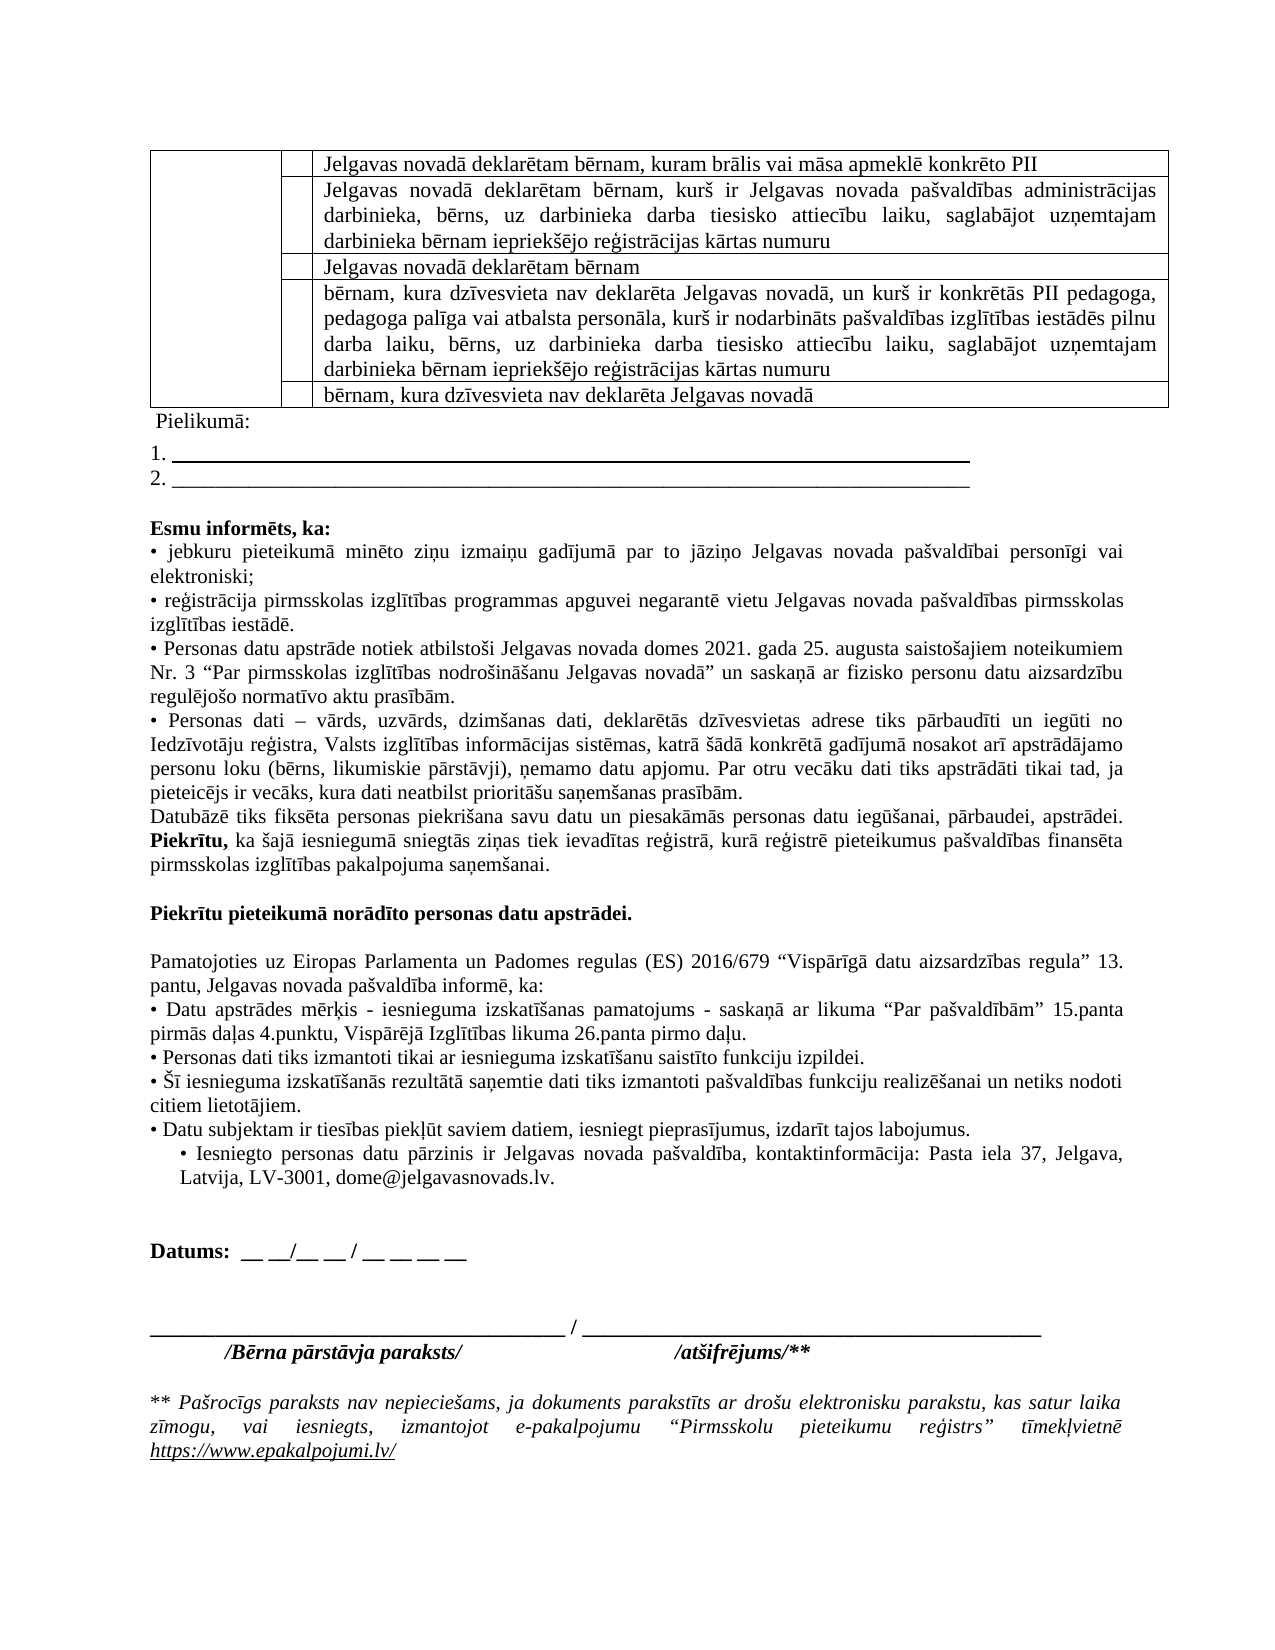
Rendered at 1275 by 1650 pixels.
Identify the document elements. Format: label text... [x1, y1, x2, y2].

table_cell bērnam, kura dzīvesvieta nav deklarēta Jelgavas novadā, un kurš ir konkrētās PII pedagoga, pedagoga palīga vai atbalsta personāla, kurš ir nodarbināts pašvaldības izglītības iestādēs pilnu darba laiku, bērns, uz darbinieka darba tiesisko attiecību laiku, saglabājot uzņemtajam darbinieka bērnam iepriekšējo reģistrācijas kārtas numuru [313, 280, 1168, 381]
text ______________________________________ / __________________________________________ [150, 1314, 1125, 1339]
text • Šī iesnieguma izskatīšanās rezultātā saņemtie dati tiks izmantoti pašvaldības funkciju realizēšanai un netiks nodoti citiem lietotājiem. [150, 1069, 1125, 1117]
text Pamatojoties uz Eiropas Parlamenta un Padomes regulas (ES) 2016/679 “Vispārīgā datu aizsardzības regula” 13. pantu, Jelgavas novada pašvaldība informē, ka: [150, 948, 1125, 997]
table_cell [282, 151, 312, 176]
text • Datu apstrādes mērķis - iesnieguma izskatīšanas pamatojums - saskaņā ar likuma “Par pašvaldībām” 15.panta pirmās daļas 4.punktu, Vispārējā Izglītības likuma 26.panta pirmo daļu. [150, 997, 1125, 1045]
table_cell [282, 280, 312, 381]
text Pielikumā: [150, 408, 1125, 433]
text Esmu informēts, ka: [150, 515, 1125, 539]
table_cell Jelgavas novadā deklarētam bērnam, kurš ir Jelgavas novada pašvaldības administrācijas darbinieka, bērns, uz darbinieka darba tiesisko attiecību laiku, saglabājot uzņemtajam darbinieka bērnam iepriekšējo reģistrācijas kārtas numuru [313, 177, 1168, 253]
table_cell [282, 382, 312, 407]
text • Personas dati – vārds, uzvārds, dzimšanas dati, deklarētās dzīvesvietas adrese tiks pārbaudīti un iegūti no Iedzīvotāju reģistra, Valsts izglītības informācijas sistēmas, katrā šādā konkrētā gadījumā nosakot arī apstrādājamo personu loku (bērns, likumiskie pārstāvji), ņemamo datu apjomu. Par otru vecāku dati tiks apstrādāti tikai tad, ja pieteicējs ir vecāks, kura dati neatbilst prioritāšu saņemšanas prasībām. [150, 708, 1125, 804]
text Datubāzē tiks fiksēta personas piekrišana savu datu un piesakāmās personas datu iegūšanai, pārbaudei, apstrādei. Piekrītu, ka šajā iesniegumā sniegtās ziņas tiek ievadītas reģistrā, kurā reģistrē pieteikumus pašvaldības finansēta pirmsskolas izglītības pakalpojuma saņemšanai. [150, 804, 1125, 876]
table_cell Jelgavas novadā deklarētam bērnam, kuram brālis vai māsa apmeklē konkrēto PII [313, 151, 1168, 176]
table_cell [282, 177, 312, 253]
text • Datu subjektam ir tiesības piekļūt saviem datiem, iesniegt pieprasījumus, izdarīt tajos labojumus. [150, 1117, 1125, 1141]
table_cell [282, 254, 312, 279]
table_cell bērnam, kura dzīvesvieta nav deklarēta Jelgavas novadā [313, 382, 1168, 407]
text 2. _________________________________________________________________________ [150, 465, 1125, 490]
text /Bērna pārstāvja paraksts/ /atšifrējums/** [150, 1339, 1125, 1364]
text 1. _________________________________________________________________________ [150, 440, 1125, 465]
text • Personas dati tiks izmantoti tikai ar iesnieguma izskatīšanu saistīto funkciju izpildei. [150, 1045, 1125, 1069]
text • Iesniegto personas datu pārzinis ir Jelgavas novada pašvaldība, kontaktinformācija: Pasta iela 37, Jelgava, Latvija, LV-3001, dome@jelgavasnovads.lv. [179, 1141, 1125, 1189]
text ** Pašrocīgs paraksts nav nepieciešams, ja dokuments parakstīts ar drošu elektronisku parakstu, kas satur laika zīmogu, vai iesniegts, izmantojot e-pakalpojumu “Pirmsskolu pieteikumu reģistrs” tīmekļvietnē https://www.epakalpojumi.lv/ [150, 1390, 1125, 1462]
text • jebkuru pieteikumā minēto ziņu izmaiņu gadījumā par to jāziņo Jelgavas novada pašvaldībai personīgi vai elektroniski; [150, 539, 1125, 588]
text • Personas datu apstrāde notiek atbilstoši Jelgavas novada domes 2021. gada 25. augusta saistošajiem noteikumiem Nr. 3 “Par pirmsskolas izglītības nodrošināšanu Jelgavas novadā” un saskaņā ar fizisko personu datu aizsardzību regulējošo normatīvo aktu prasībām. [150, 636, 1125, 708]
text Datums: __ __/__ __ / __ __ __ __ [150, 1238, 1125, 1264]
table_cell Jelgavas novadā deklarētam bērnam [313, 254, 1168, 279]
text Piekrītu pieteikumā norādīto personas datu apstrādei. [150, 900, 1125, 924]
text • reģistrācija pirmsskolas izglītības programmas apguvei negarantē vietu Jelgavas novada pašvaldības pirmsskolas izglītības iestādē. [150, 588, 1125, 636]
